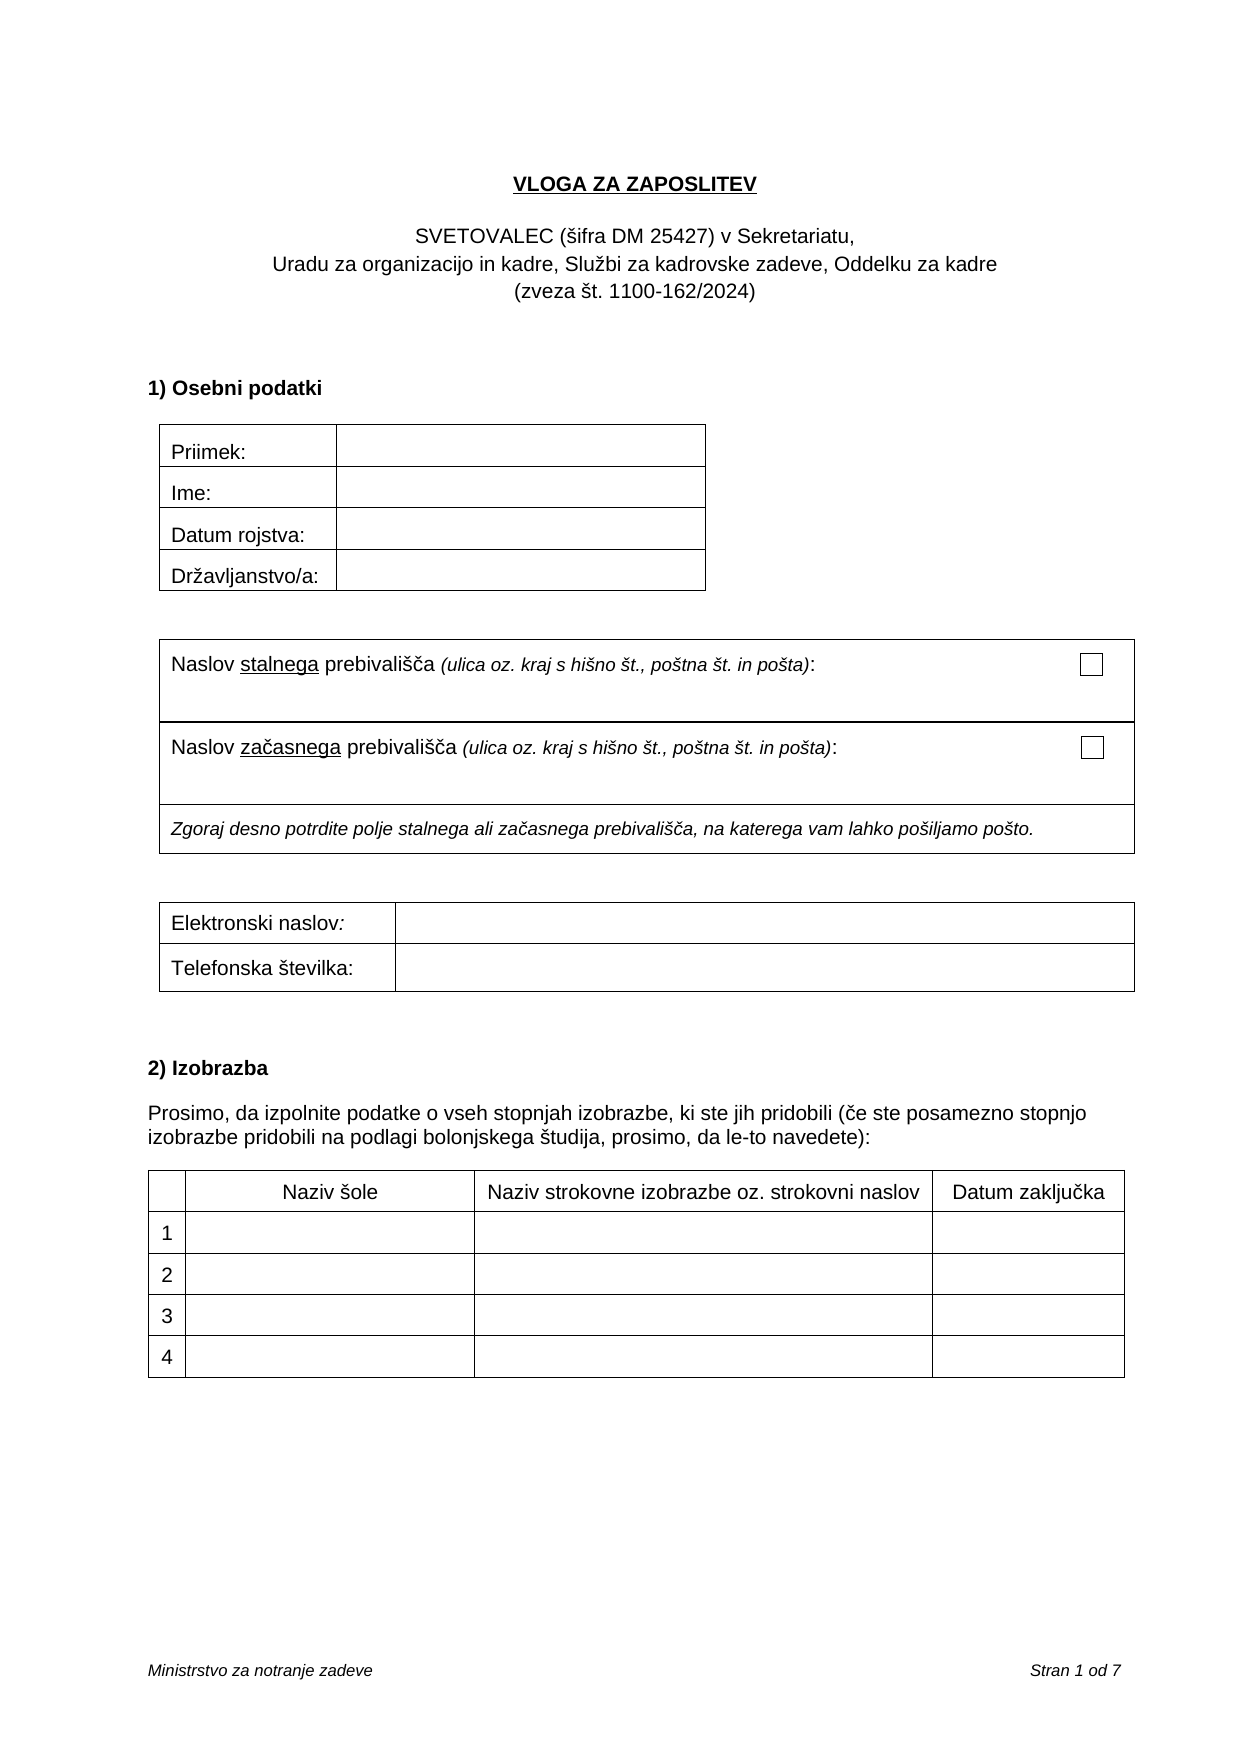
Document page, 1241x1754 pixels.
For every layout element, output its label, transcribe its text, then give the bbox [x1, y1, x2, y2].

text 1) Osebni podatki [148, 375, 1122, 399]
table_cell [475, 1336, 932, 1377]
table_header Naziv šole [186, 1171, 474, 1211]
table_cell [475, 1212, 932, 1252]
table_cell [396, 944, 1134, 991]
text (zveza št. 1100-162/2024) [148, 276, 1122, 303]
text Prosimo, da izpolnite podatke o vseh stopnjah izobrazbe, ki ste jih pridobili (če ste posamezno stopnjo izobrazbe pridobili na podlagi bolonjskega študija, prosimo, da le-to navedete): [148, 1101, 1122, 1149]
table_cell [186, 1254, 474, 1294]
table_cell Datum rojstva: [160, 508, 336, 548]
table_cell Zgoraj desno potrdite polje stalnega ali začasnega prebivališča, na katerega vam lahko pošiljamo pošto. [160, 805, 1134, 853]
table_cell [933, 1336, 1124, 1377]
table_cell [933, 1212, 1124, 1252]
table_cell [186, 1212, 474, 1252]
table_cell Ime: [160, 467, 336, 507]
table_header [337, 425, 705, 466]
table_cell Naslov začasnega prebivališča (ulica oz. kraj s hišno št., poštna št. in pošta): [160, 723, 1134, 804]
table_header [396, 903, 1134, 943]
table_header Naslov stalnega prebivališča (ulica oz. kraj s hišno št., poštna št. in pošta): [160, 640, 1134, 721]
table_cell Državljanstvo/a: [160, 550, 336, 590]
table_cell 3 [149, 1295, 185, 1335]
table_cell Telefonska številka: [160, 944, 395, 991]
table_cell 1 [149, 1212, 185, 1252]
table_cell [933, 1295, 1124, 1335]
table_cell [186, 1336, 474, 1377]
table_cell 4 [149, 1336, 185, 1377]
table_header Datum zaključka [933, 1171, 1124, 1211]
table_header Elektronski naslov: [160, 903, 395, 943]
table_cell [475, 1295, 932, 1335]
text 2) Izobrazba [148, 1056, 1122, 1080]
table_header Priimek: [160, 425, 336, 466]
table_cell [186, 1295, 474, 1335]
table_header Naziv strokovne izobrazbe oz. strokovni naslov [475, 1171, 932, 1211]
table_cell [337, 550, 705, 590]
table_cell [933, 1254, 1124, 1294]
table_cell [475, 1254, 932, 1294]
table_cell [337, 467, 705, 507]
text Uradu za organizacijo in kadre, Službi za kadrovske zadeve, Oddelku za kadre [148, 249, 1122, 276]
title VLOGA ZA ZAPOSLITEV [148, 170, 1122, 197]
table_cell [337, 508, 705, 548]
table_header [149, 1171, 185, 1211]
text SVETOVALEC (šifra DM 25427) v Sekretariatu, [148, 222, 1122, 249]
table_cell 2 [149, 1254, 185, 1294]
